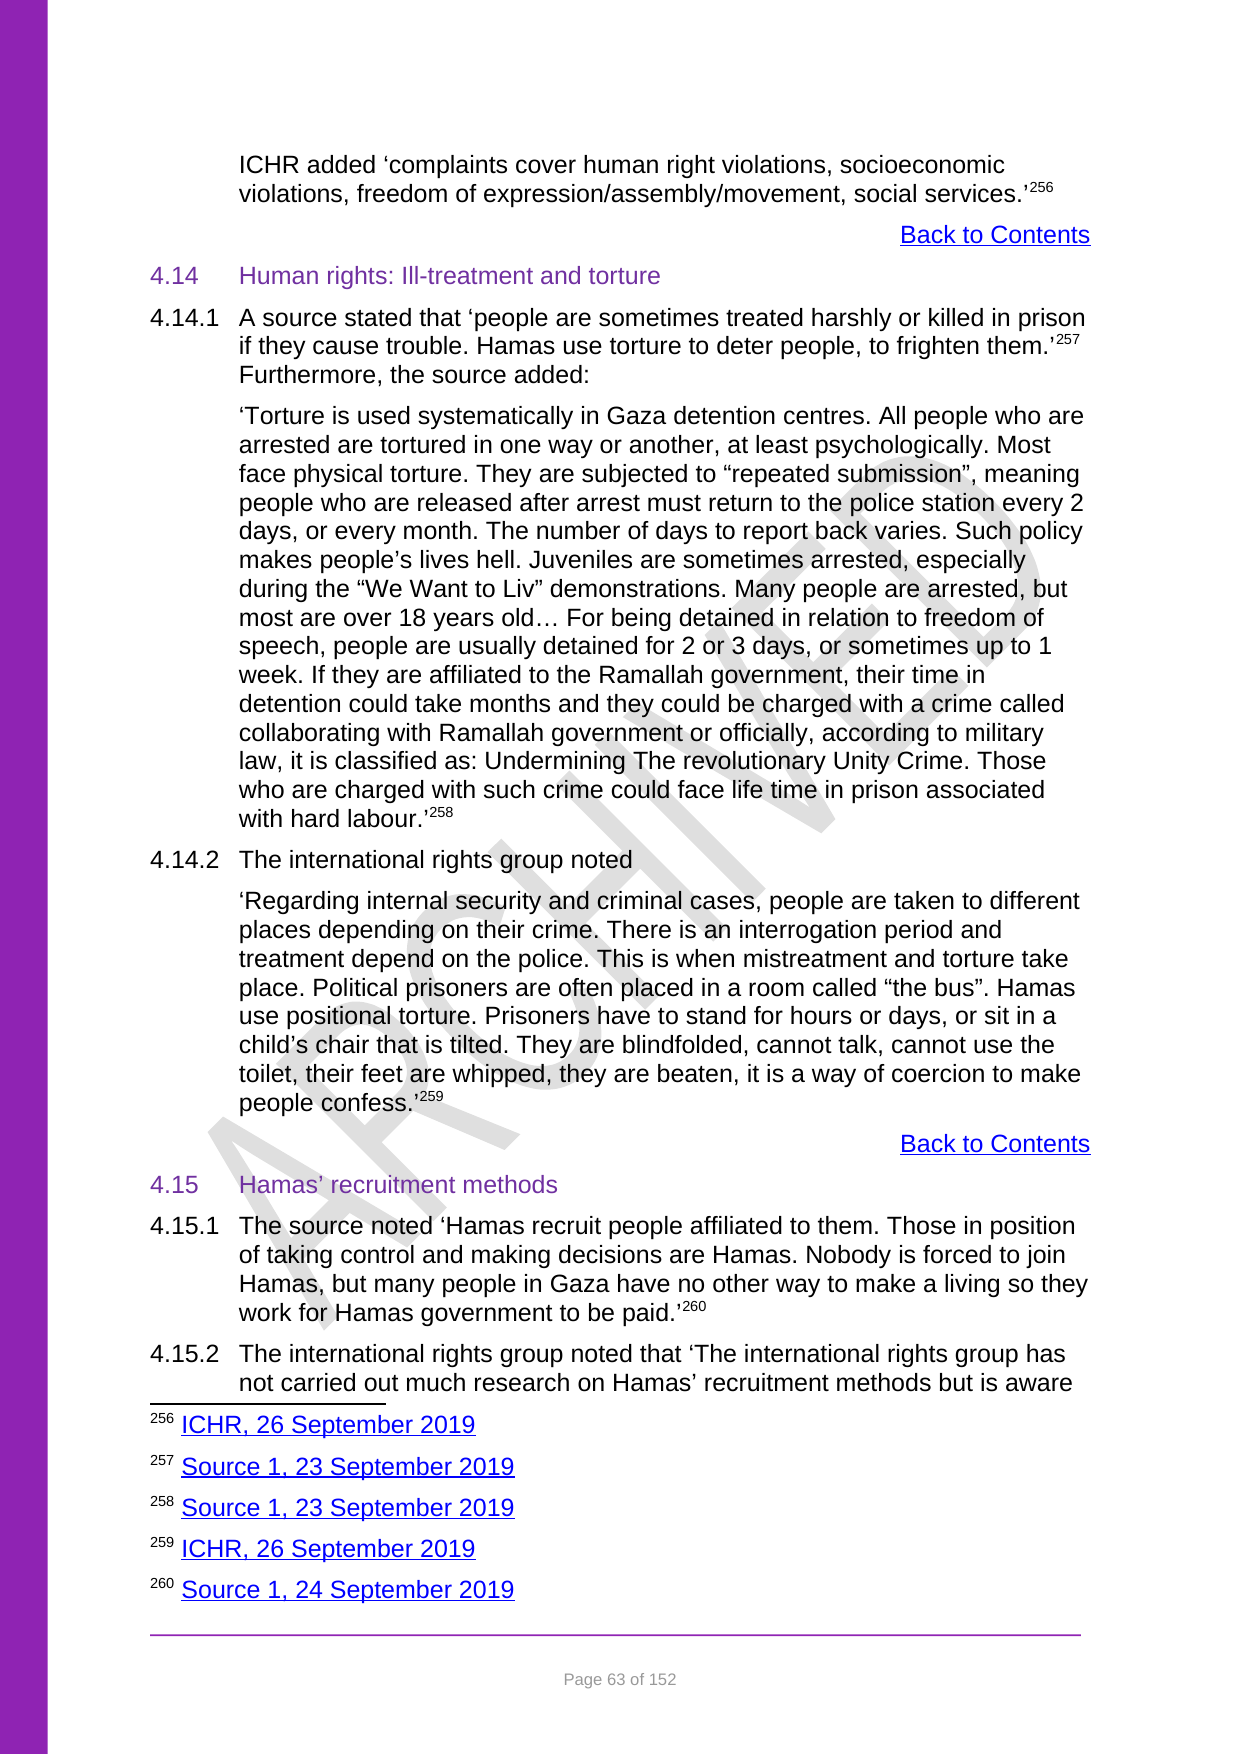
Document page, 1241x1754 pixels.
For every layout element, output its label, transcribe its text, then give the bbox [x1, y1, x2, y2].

list A source stated that ‘people are sometimes treated harshly or killed in prison if they cause trouble. Hamas use torture to deter people, to frighten them.’ Furthermore, the source added: [150, 302, 1090, 389]
list The source noted ‘Hamas recruit people affiliated to them. Those in position of taking control and making decisions are Hamas. Nobody is forced to join Hamas, but many people in Gaza have no other way to make a living so they work for Hamas government to be paid.’ [150, 1211, 1090, 1326]
list ‘Torture is used systematically in Gaza detention centres. All people who are arrested are tortured in one way or another, at least psychologically. Most face physical torture. They are subjected to “repeated submission”, meaning people who are released after arrest must return to the police station every 2 days, or every month. The number of days to report back varies. Such policy makes people’s lives hell. Juveniles are sometimes arrested, especially during the “We Want to Liv” demonstrations. Many people are arrested, but most are over 18 years old… For being detained in relation to freedom of speech, people are usually detained for 2 or 3 days, or sometimes up to 1 week. If they are affiliated to the Ramallah government, their time in detention could take months and they could be charged with a crime called collaborating with Ramallah government or officially, according to military law, it is classified as: Undermining The revolutionary Unity Crime. Those who are charged with such crime could face life time in prison associated with hard labour.’ [239, 401, 1090, 832]
subtitle Hamas’ recruitment methods [150, 1170, 1090, 1199]
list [150, 1339, 1090, 1396]
list It added that it ‘roughly receives around 2,500 complaints a year in the West Bank and Gaza’ with 40% being from Gaza. The majority of complaints ‘are against security forces and the rest are against civil institutions’ The ICHR added ‘complaints cover human right violations, socioeconomic violations, freedom of expression/assembly/movement, social services.’ [150, 150, 1090, 207]
list ‘Regarding internal security and criminal cases, people are taken to different places depending on their crime. There is an interrogation period and treatment depend on the police. This is when mistreatment and torture take place. Political prisoners are often placed in a room called “the bus”. Hamas use positional torture. Prisoners have to stand for hours or days, or sit in a child’s chair that is tilted. They are blindfolded, cannot talk, cannot use the toilet, their feet are whipped, they are beaten, it is a way of coercion to make people confess.’ [239, 886, 1090, 1116]
text Back to Contents [187, 220, 1090, 249]
subtitle Human rights: Ill-treatment and torture [150, 261, 1090, 290]
text Back to Contents [187, 1129, 1090, 1157]
list The international rights group noted [150, 845, 1090, 874]
